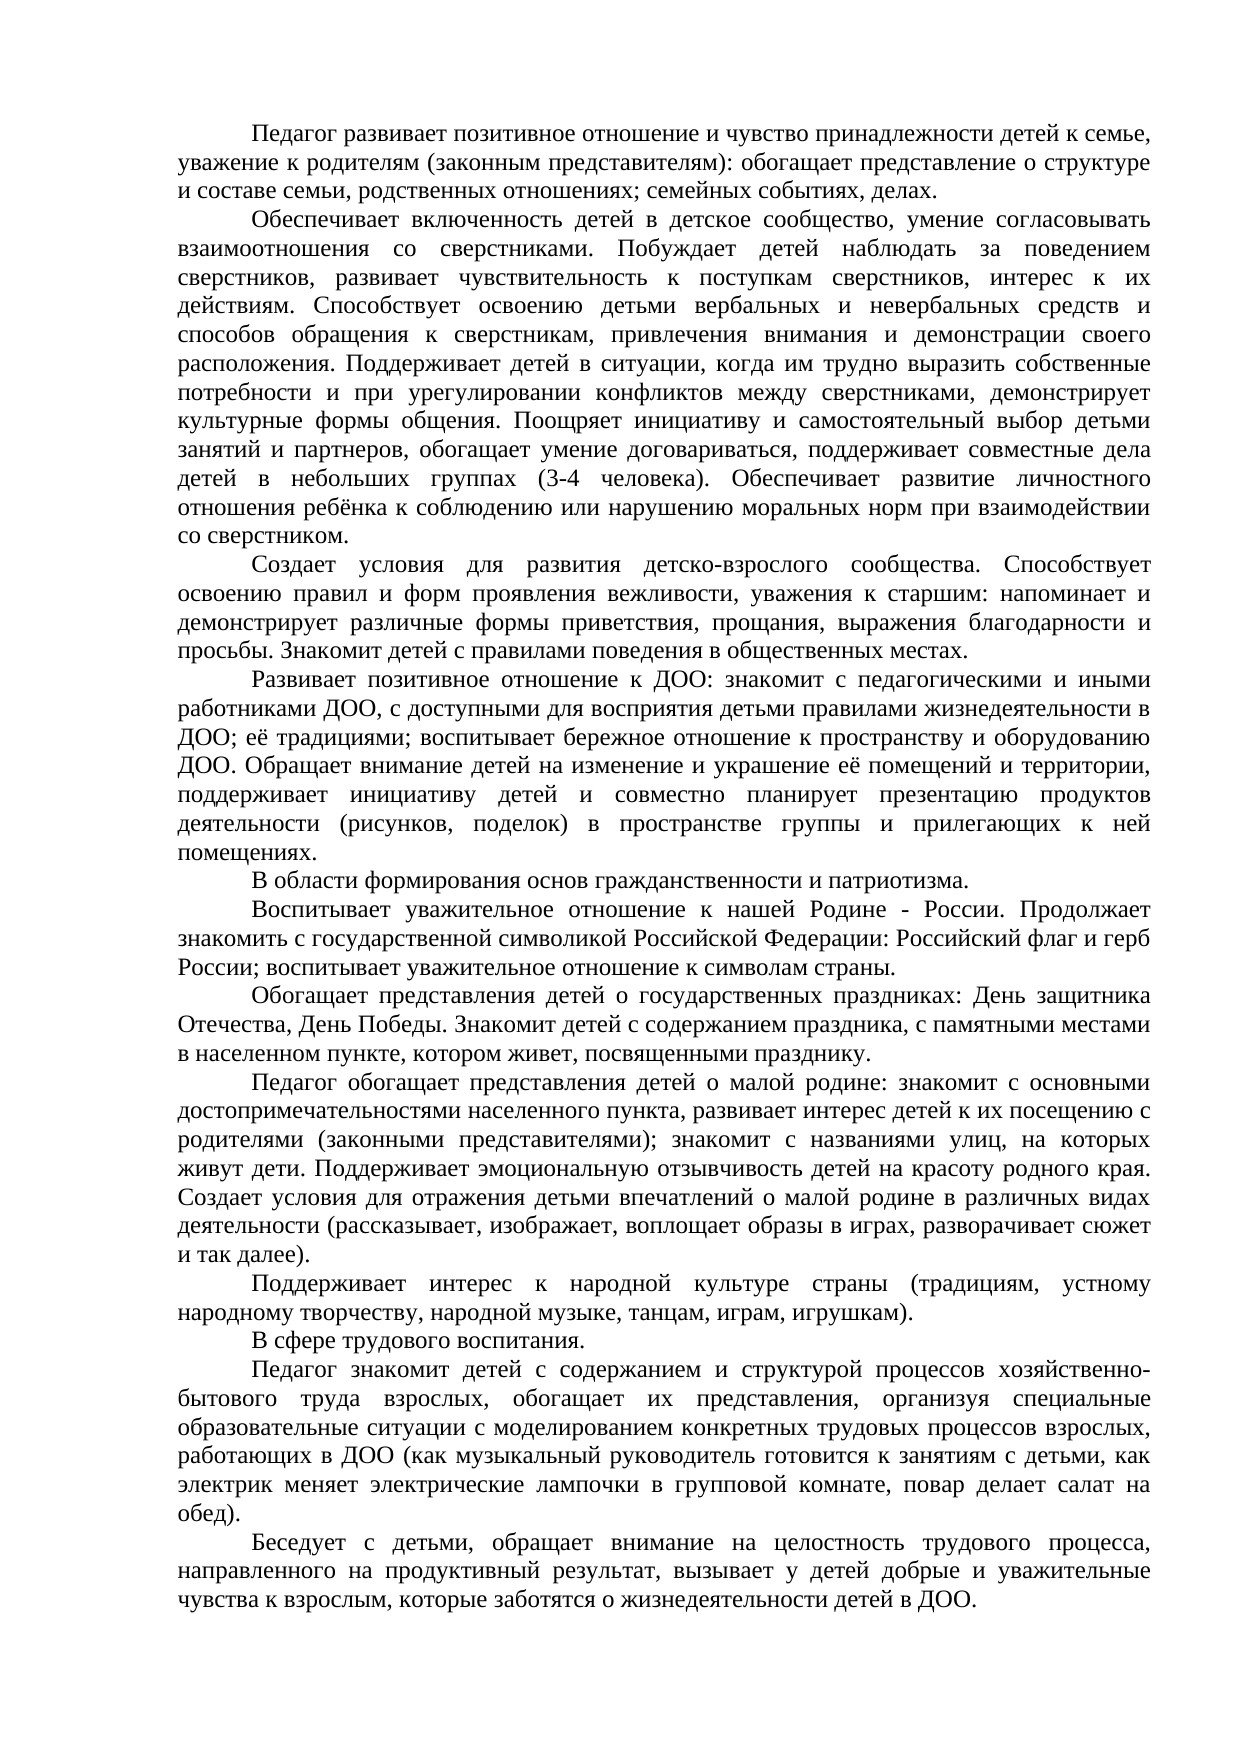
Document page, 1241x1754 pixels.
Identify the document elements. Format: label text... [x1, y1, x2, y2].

text Создает условия для развития детско-взрослого сообщества. Способствует освоению правил и форм проявления вежливости, уважения к старшим: напоминает и демонстрирует различные формы приветствия, прощания, выражения благодарности и просьбы. Знакомит детей с правилами поведения в общественных местах. [177, 549, 1152, 664]
text Беседует с детьми, обращает внимание на целостность трудового процесса, направленного на продуктивный результат, вызывает у детей добрые и уважительные чувства к взрослым, которые заботятся о жизнедеятельности детей в ДОО. [177, 1527, 1152, 1613]
text Воспитывает уважительное отношение к нашей Родине - России. Продолжает знакомить с государственной символикой Российской Федерации: Российский флаг и герб России; воспитывает уважительное отношение к символам страны. [177, 894, 1152, 981]
text Педагог знакомит детей с содержанием и структурой процессов хозяйственно-бытового труда взрослых, обогащает их представления, организуя специальные образовательные ситуации с моделированием конкретных трудовых процессов взрослых, работающих в ДОО (как музыкальный руководитель готовится к занятиям с детьми, как электрик меняет электрические лампочки в групповой комнате, повар делает салат на обед). [177, 1354, 1152, 1527]
text Обогащает представления детей о государственных праздниках: День защитника Отечества, День Победы. Знакомит детей с содержанием праздника, с памятными местами в населенном пункте, котором живет, посвященными празднику. [177, 981, 1152, 1067]
text В области формирования основ гражданственности и патриотизма. [177, 866, 1152, 894]
text В сфере трудового воспитания. [177, 1326, 1152, 1354]
text Обеспечивает включенность детей в детское сообщество, умение согласовывать взаимоотношения со сверстниками. Побуждает детей наблюдать за поведением сверстников, развивает чувствительность к поступкам сверстников, интерес к их действиям. Способствует освоению детьми вербальных и невербальных средств и способов обращения к сверстникам, привлечения внимания и демонстрации своего расположения. Поддерживает детей в ситуации, когда им трудно выразить собственные потребности и при урегулировании конфликтов между сверстниками, демонстрирует культурные формы общения. Поощряет инициативу и самостоятельный выбор детьми занятий и партнеров, обогащает умение договариваться, поддерживает совместные дела детей в небольших группах (3-4 человека). Обеспечивает развитие личностного отношения ребёнка к соблюдению или нарушению моральных норм при взаимодействии со сверстником. [177, 204, 1152, 549]
text Развивает позитивное отношение к ДОО: знакомит с педагогическими и иными работниками ДОО, с доступными для восприятия детьми правилами жизнедеятельности в ДОО; её традициями; воспитывает бережное отношение к пространству и оборудованию ДОО. Обращает внимание детей на изменение и украшение её помещений и территории, поддерживает инициативу детей и совместно планирует презентацию продуктов деятельности (рисунков, поделок) в пространстве группы и прилегающих к ней помещениях. [177, 664, 1152, 866]
text Педагог развивает позитивное отношение и чувство принадлежности детей к семье, уважение к родителям (законным представителям): обогащает представление о структуре и составе семьи, родственных отношениях; семейных событиях, делах. [177, 118, 1152, 204]
text Педагог обогащает представления детей о малой родине: знакомит с основными достопримечательностями населенного пункта, развивает интерес детей к их посещению с родителями (законными представителями); знакомит с названиями улиц, на которых живут дети. Поддерживает эмоциональную отзывчивость детей на красоту родного края. Создает условия для отражения детьми впечатлений о малой родине в различных видах деятельности (рассказывает, изображает, воплощает образы в играх, разворачивает сюжет и так далее). [177, 1067, 1152, 1268]
text Поддерживает интерес к народной культуре страны (традициям, устному народному творчеству, народной музыке, танцам, играм, игрушкам). [177, 1268, 1152, 1326]
